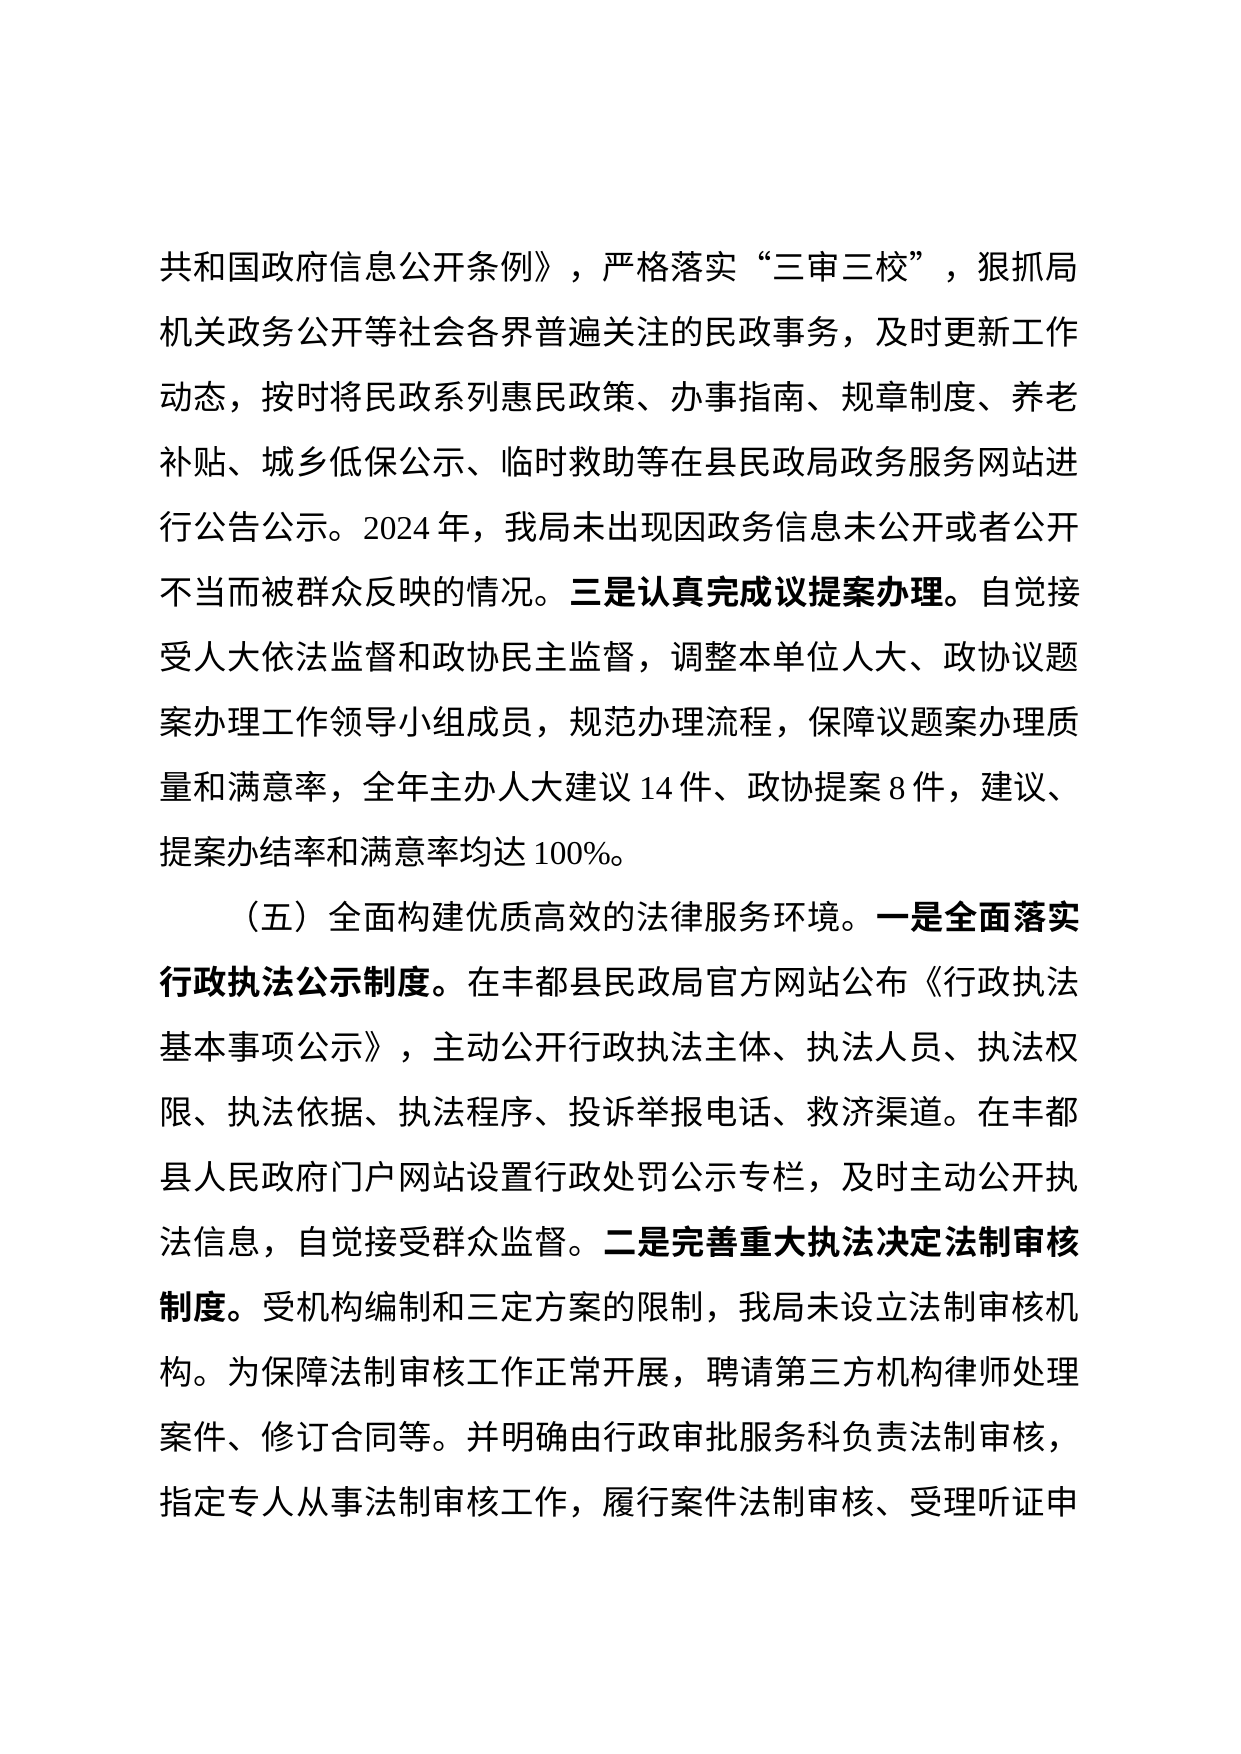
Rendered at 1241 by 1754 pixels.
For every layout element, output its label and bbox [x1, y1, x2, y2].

text [159, 883, 1081, 1533]
text [159, 233, 1081, 883]
